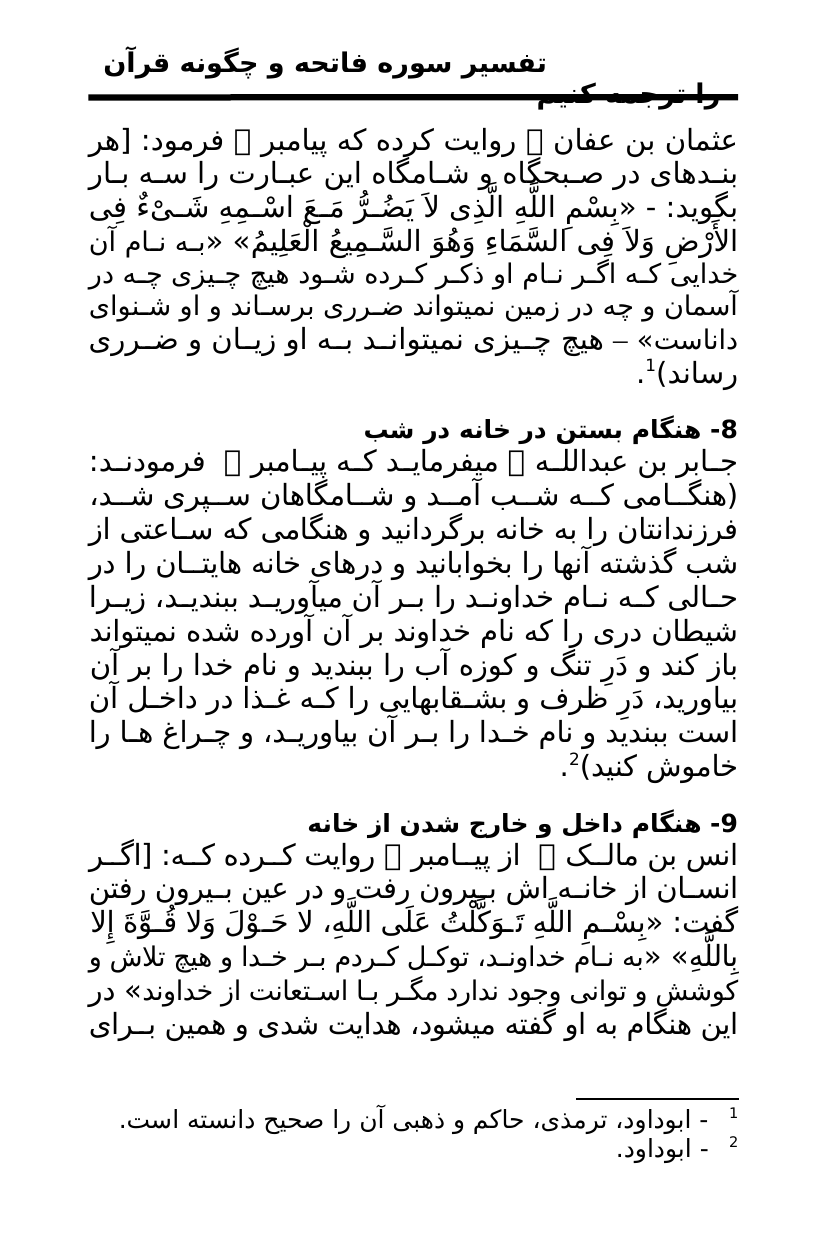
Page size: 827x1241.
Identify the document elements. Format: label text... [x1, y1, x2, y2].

text 8- هنگام بستن در خانه در شب [89, 415, 738, 444]
text 9- هنگام داخل و خارج شدن از خانه [89, 809, 738, 838]
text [89, 838, 738, 1042]
text عثمان بن عفان روایت کرده که پیامبر فرمود: [هر بنده‏ای در صبحگاه و شامگاه این عبارت را سه بار بگوید: - «بِسْمِ اللَّهِ الَّذِى لاَ يَضُرُّ مَعَ اسْمِهِ شَىْءٌ فِى الأَرْضِ وَلاَ فِى السَّمَاءِ وَهُوَ السَّمِيعُ الْعَلِيمُ» «به نام آن خدایی که اگر نام او ذکر کرده شود هیچ چیزی چه در آسمان و چه در زمین نمی‏تواند ضرری برساند و او شنوای داناست» – هیچ چیزی نمی‏تواند به او زیان و ضرری رساند). [89, 123, 738, 390]
text جابر بن عبدالله می‏فرماید که پیامبر فرمودند: (هنگامی که شب آمد و شامگاهان سپری شد، فرزندانتان را به خانه برگردانید و هنگامی که ساعتی از شب گذشته آنها را بخوابانید و درهای خانه هایتان را در حالی که نام خداوند را بر آن می‏آورید ببندید، زیرا شیطان دری را که نام خداوند بر آن آورده شده نمی‏تواند باز کند و دَرِ تنگ و کوزه آب را ببندید و نام خدا را بر آن بیاورید، دَرِ ظرف و بشقابهایی را که غذا در داخل آن است ببندید و نام خدا را بر آن بیاورید، و چراغ ها را خاموش کنید). [89, 444, 738, 784]
